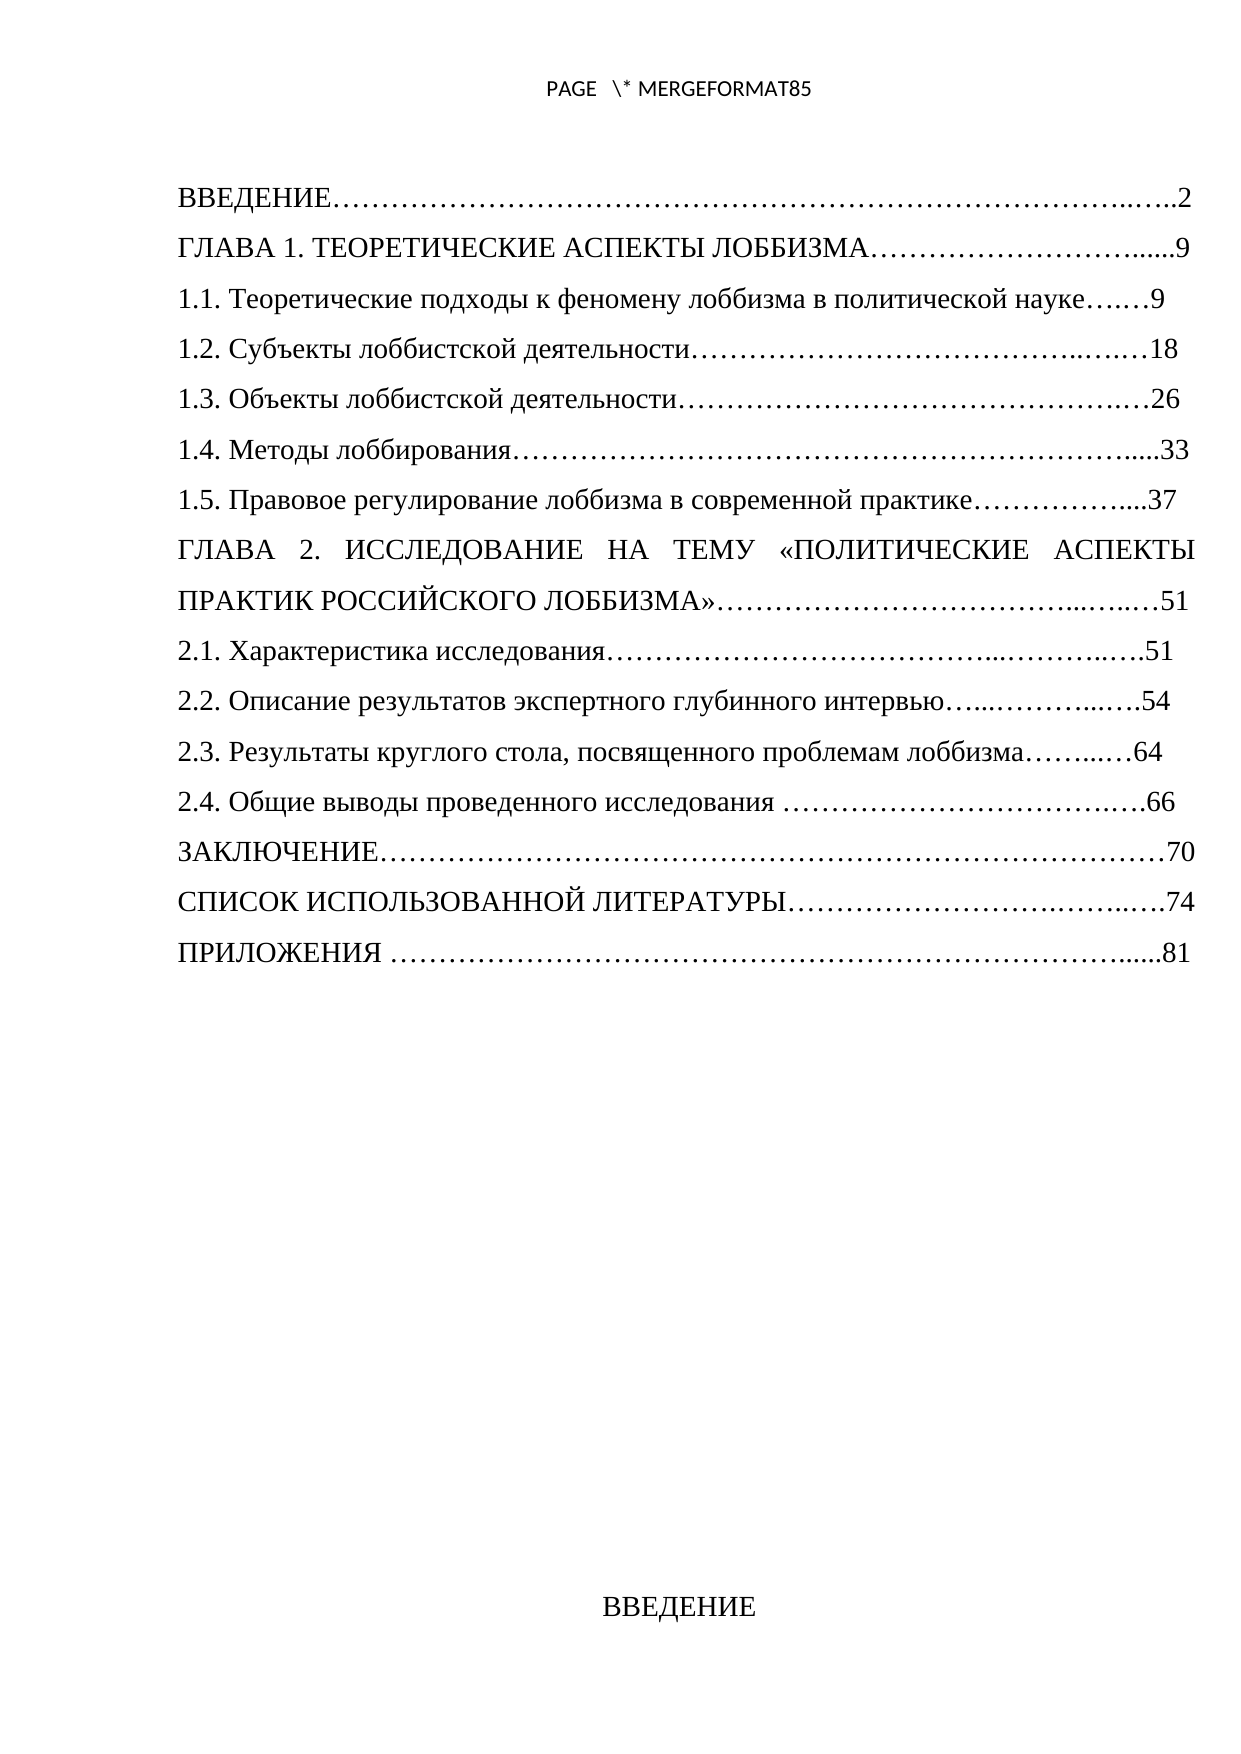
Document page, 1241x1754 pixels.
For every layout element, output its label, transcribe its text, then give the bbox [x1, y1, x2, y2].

text ПРИЛОЖЕНИЯ …………………………………………………………………......81 [177, 935, 1196, 968]
text ГЛАВА 1. ТЕОРЕТИЧЕСКИЕ АСПЕКТЫ ЛОББИЗМА………………………......9 [177, 231, 1196, 264]
text 2.2. Описание результатов экспертного глубинного интервью…...………...….54 [177, 683, 1196, 717]
text ВВЕДЕНИЕ [177, 1589, 1181, 1622]
text 1.1. Теоретические подходы к феномену лоббизма в политической науке….…9 [177, 281, 1196, 314]
text ЗАКЛЮЧЕНИЕ………………………………………………………………………70 [177, 834, 1196, 868]
text 1.3. Объекты лоббистской деятельности……………………………………….…26 [177, 381, 1196, 415]
text ГЛАВА 2. ИССЛЕДОВАНИЕ НА ТЕМУ «ПОЛИТИЧЕСКИЕ АСПЕКТЫ ПРАКТИК РОССИЙСКОГО ЛОББИЗМА»………………………………...…..…51 [177, 532, 1196, 616]
text 2.1. Характеристика исследования…………………………………...………..….51 [177, 633, 1196, 667]
text СПИСОК ИСПОЛЬЗОВАННОЙ ЛИТЕРАТУРЫ……………………….……..….74 [177, 884, 1196, 918]
text 1.4. Методы лоббирования……………………………………………………….....33 [177, 432, 1196, 465]
text 2.4. Общие выводы проведенного исследования …………………………….….66 [177, 784, 1196, 817]
text ВВЕДЕНИЕ………………………………………………………………………..…..2 [177, 180, 1196, 214]
text 2.3. Результаты круглого стола, посвященного проблемам лоббизма……...…64 [177, 734, 1196, 767]
text 1.5. Правовое регулирование лоббизма в современной практике……………....37 [177, 482, 1196, 516]
text 1.2. Субъекты лоббистской деятельности…………………………………..….…18 [177, 331, 1196, 365]
